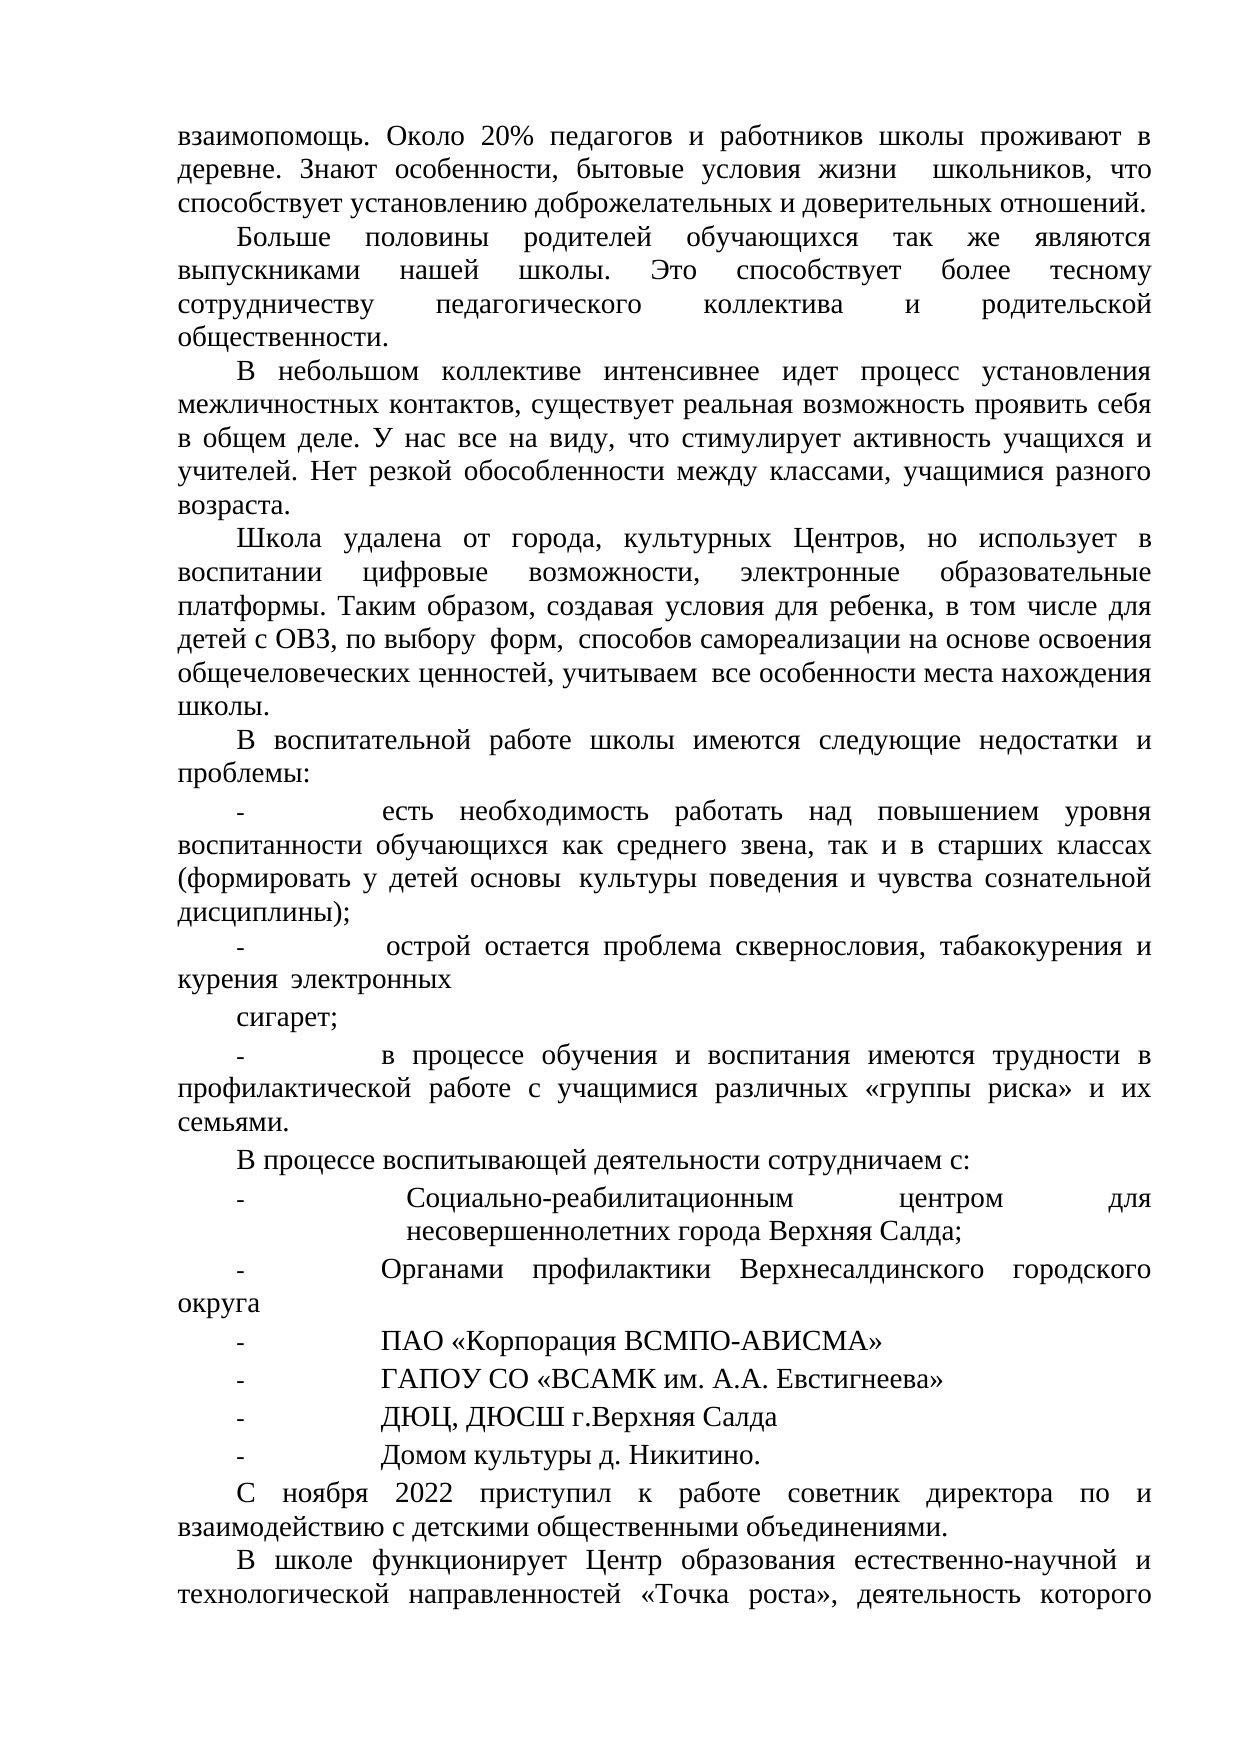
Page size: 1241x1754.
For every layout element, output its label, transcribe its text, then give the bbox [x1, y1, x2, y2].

list Домом культуры д. Никитино. [177, 1437, 1152, 1471]
text Больше половины родителей обучающихся так же являются выпускниками нашей школы. Это способствует более тесному сотрудничеству педагогического коллектива и родительской общественности. [177, 219, 1152, 353]
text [177, 118, 1152, 219]
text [177, 1542, 1152, 1609]
list ПАО «Корпорация ВСМПО-АВИСМА» [177, 1323, 1152, 1357]
text В небольшом коллективе интенсивнее идет процесс установления межличностных контактов, существует реальная возможность проявить себя в общем деле. У нас все на виду, что стимулирует активность учащихся и учителей. Нет резкой обособленности между классами, учащимися разного возраста. [177, 353, 1152, 521]
text С ноября 2022 приступил к работе советник директора по и взаимодействию с детскими общественными объединениями. [177, 1475, 1152, 1542]
text В воспитательной работе школы имеются следующие недостатки и проблемы: [177, 722, 1152, 789]
text Школа удалена от города, культурных Центров, но использует в воспитании цифровые возможности, электронные образовательные платформы. Таким образом, создавая условия для ребенка, в том числе для детей с ОВЗ, по выбору форм, способов самореализации на основе освоения общечеловеческих ценностей, учитываем все особенности места нахождения школы. [177, 521, 1152, 722]
list в процессе обучения и воспитания имеются трудности в профилактической работе с учащимися различных «группы риска» и их семьями. [177, 1037, 1152, 1138]
list острой остается проблема сквернословия, табакокурения и курения электронных [177, 928, 1152, 995]
text сигарет; [177, 999, 1152, 1033]
list Органами профилактики Верхнесалдинского городского округа [177, 1252, 1152, 1319]
list Социально-реабилитационным центром для несовершеннолетних города Верхняя Салда; [177, 1180, 1152, 1247]
list ГАПОУ СО «ВСАМК им. А.А. Евстигнеева» [177, 1361, 1152, 1395]
list есть необходимость работать над повышением уровня воспитанности обучающихся как среднего звена, так и в старших классах (формировать у детей основы культуры поведения и чувства сознательной дисциплины); [177, 793, 1152, 928]
list ДЮЦ, ДЮСШ г.Верхняя Салда [177, 1399, 1152, 1433]
text В процессе воспитывающей деятельности сотрудничаем с: [177, 1142, 1152, 1175]
